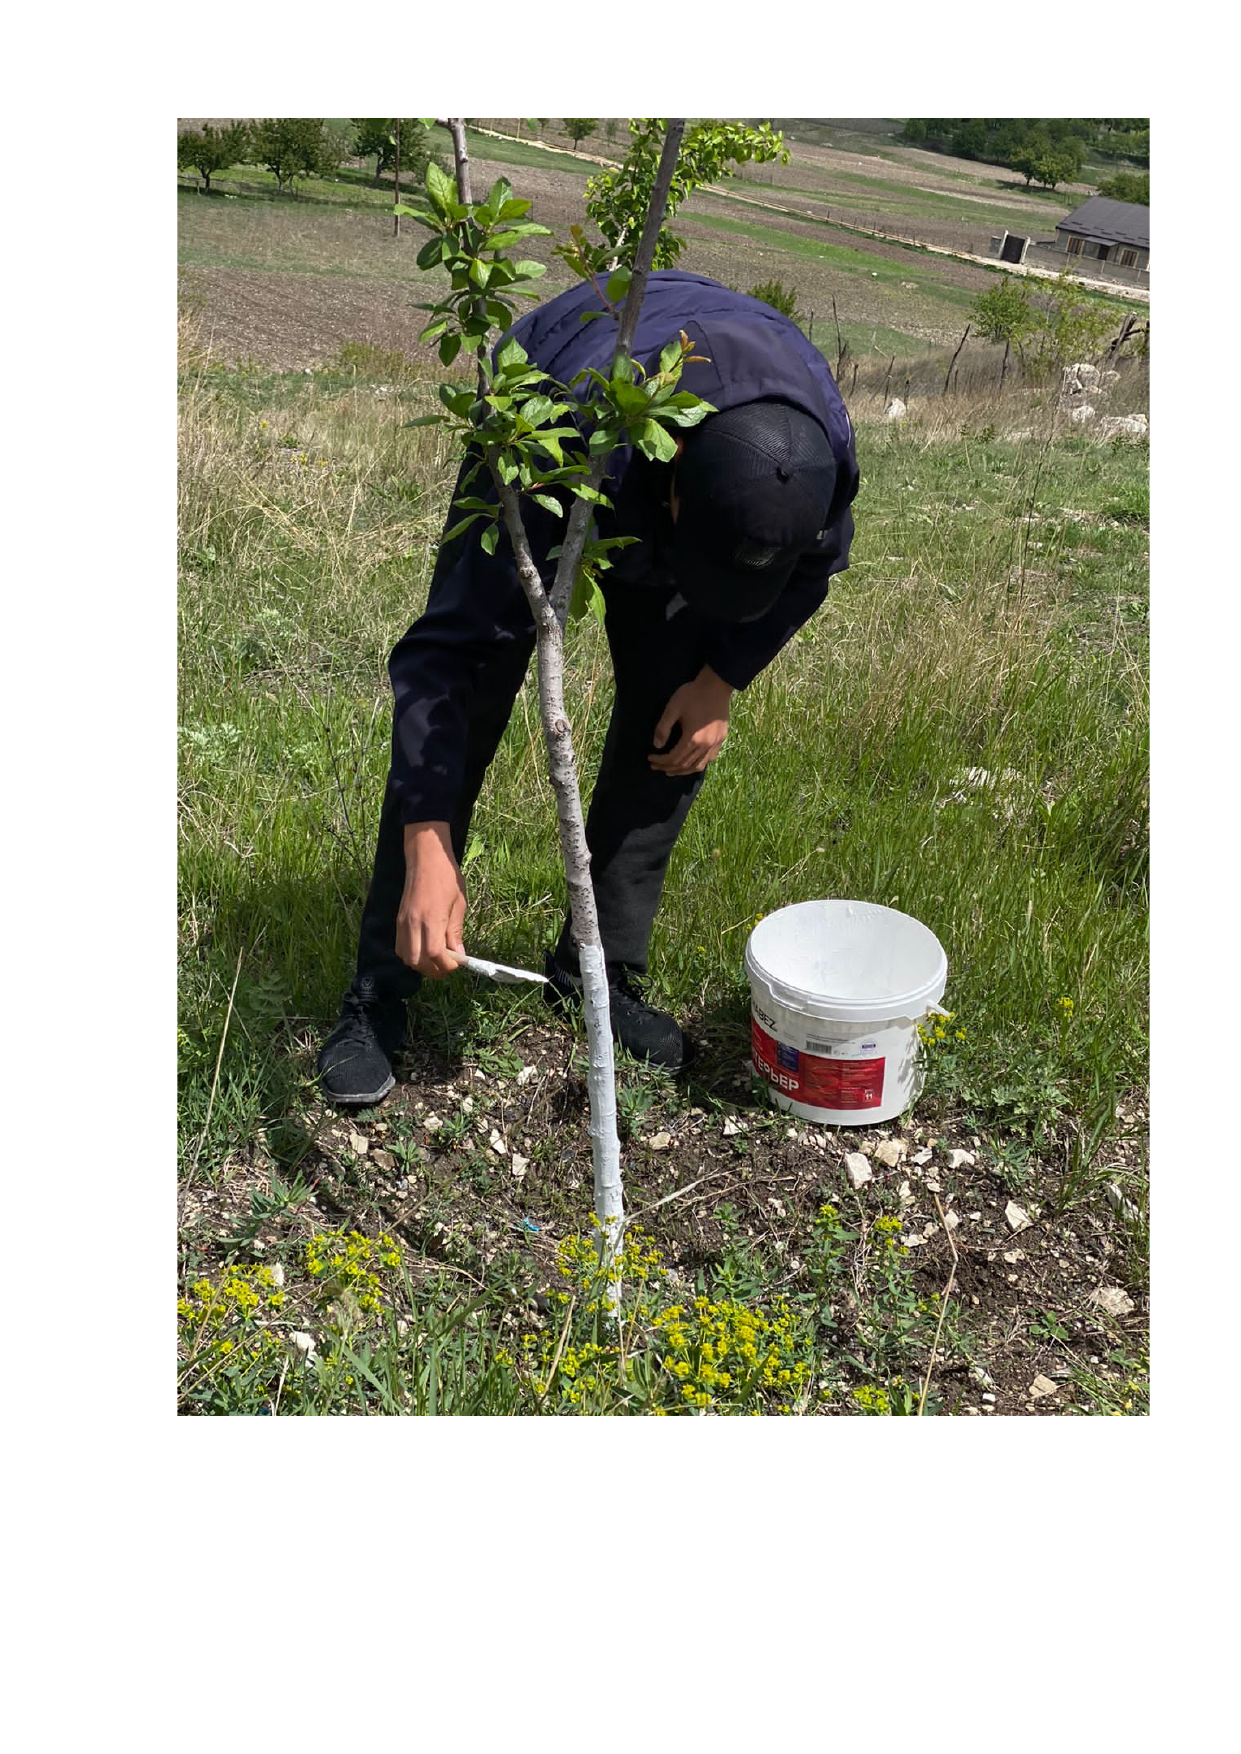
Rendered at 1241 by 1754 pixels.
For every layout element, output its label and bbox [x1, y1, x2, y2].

picture [177, 118, 1150, 1416]
